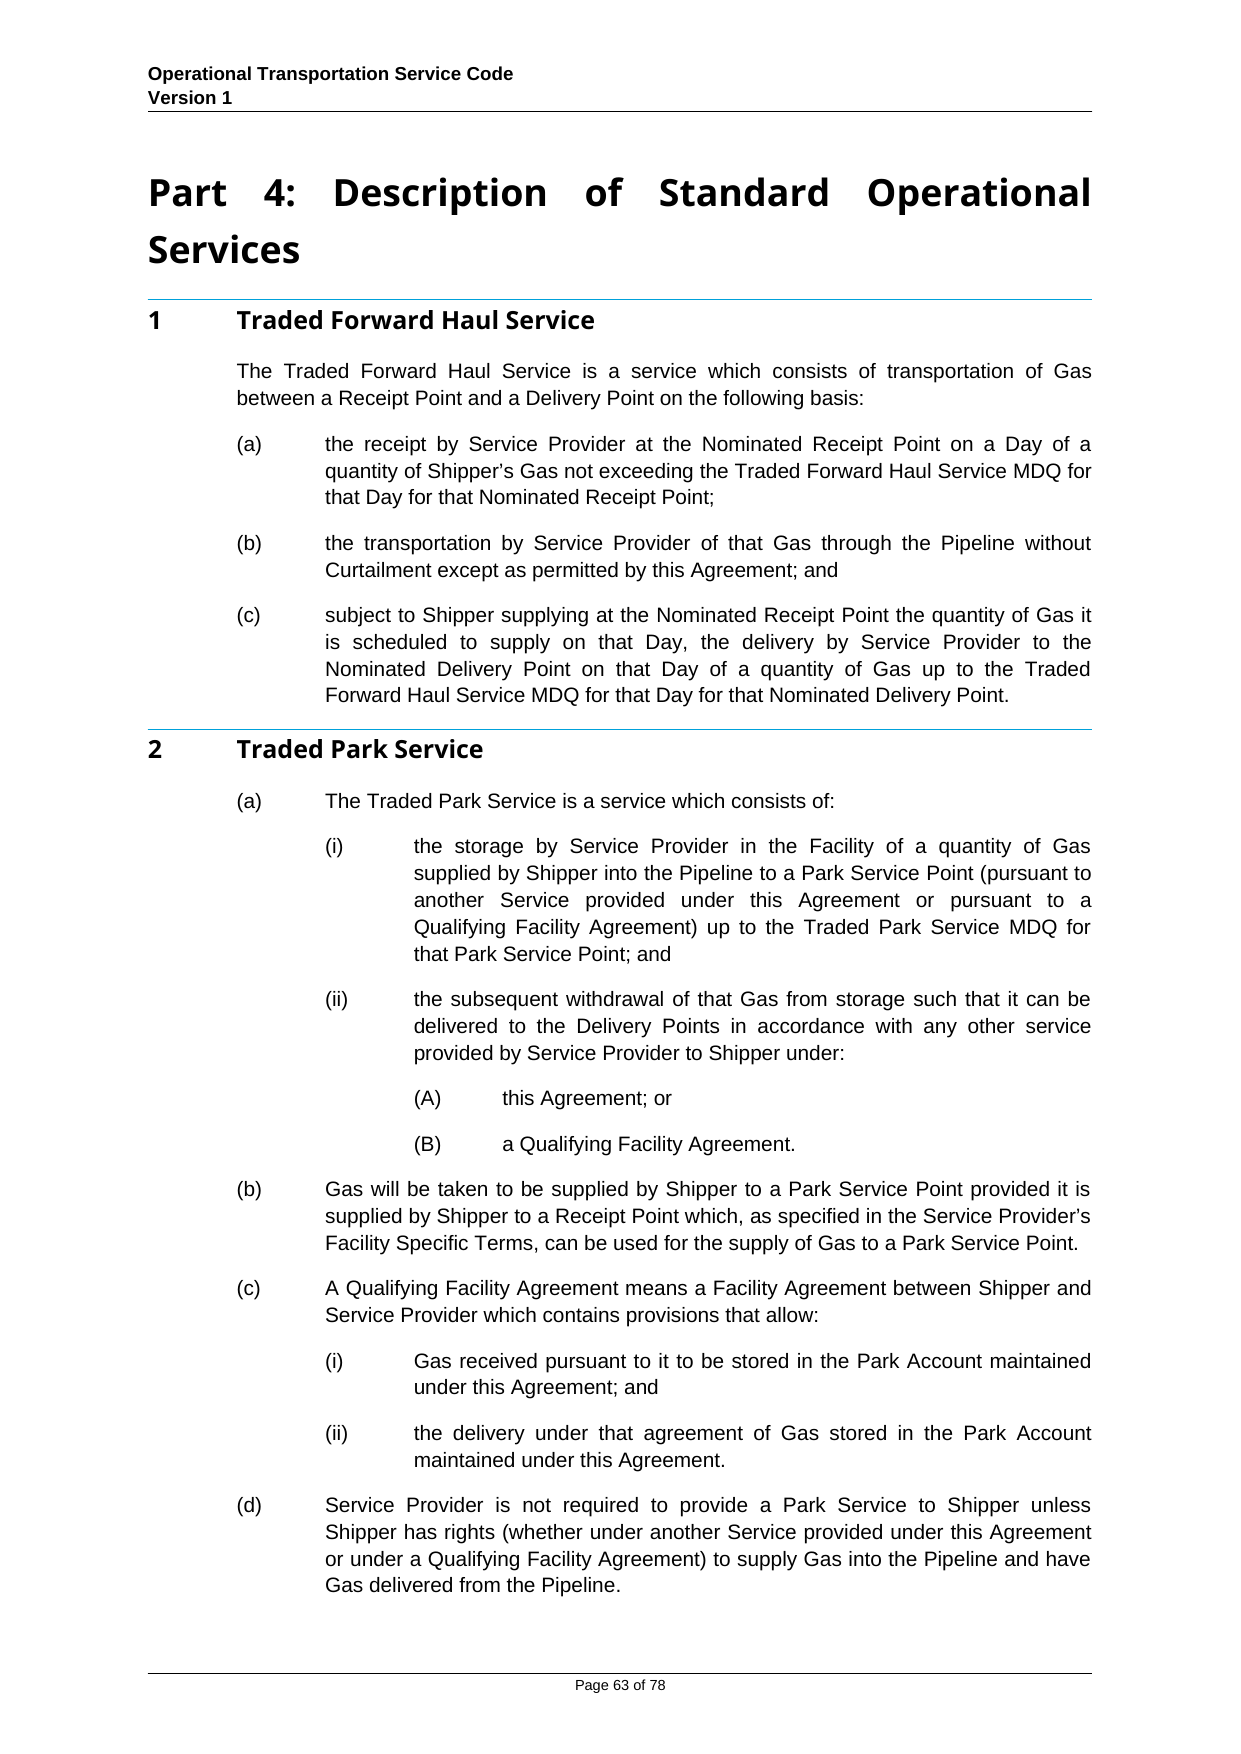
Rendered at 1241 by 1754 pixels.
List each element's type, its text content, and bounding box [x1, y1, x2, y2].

subtitle Traded Park Service [148, 730, 1092, 766]
subtitle subject to Shipper supplying at the Nominated Receipt Point the quantity of Gas it is scheduled to supply on that Day, the delivery by Service Provider to the Nominated Delivery Point on that Day of a quantity of Gas up to the Traded Forward Haul Service MDQ for that Day for that Nominated Delivery Point. [236, 603, 1092, 707]
subtitle Gas received pursuant to it to be stored in the Park Account maintained under this Agreement; and [325, 1348, 1092, 1399]
subtitle Service Provider is not required to provide a Park Service to Shipper unless Shipper has rights (whether under another Service provided under this Agreement or under a Qualifying Facility Agreement) to supply Gas into the Pipeline and have Gas delivered from the Pipeline. [236, 1493, 1092, 1597]
subtitle the delivery under that agreement of Gas stored in the Park Account maintained under this Agreement. [325, 1421, 1092, 1471]
subtitle A Qualifying Facility Agreement means a Facility Agreement between Shipper and Service Provider which contains provisions that allow: [236, 1276, 1092, 1327]
subtitle the transportation by Service Provider of that Gas through the Pipeline without Curtailment except as permitted by this Agreement; and [236, 531, 1092, 581]
subtitle Part 4: Description of Standard Operational Services [148, 166, 1092, 274]
subtitle this Agreement; or [413, 1086, 1092, 1110]
subtitle a Qualifying Facility Agreement. [413, 1132, 1092, 1156]
subtitle Gas will be taken to be supplied by Shipper to a Park Service Point provided it is supplied by Shipper to a Receipt Point which, as specified in the Service Provider’s Facility Specific Terms, can be used for the supply of Gas to a Park Service Point. [236, 1177, 1092, 1254]
subtitle the storage by Service Provider in the Facility of a quantity of Gas supplied by Shipper into the Pipeline to a Park Service Point (pursuant to another Service provided under this Agreement or pursuant to a Qualifying Facility Agreement) up to the Traded Park Service MDQ for that Park Service Point; and [325, 834, 1092, 965]
subtitle Traded Forward Haul Service [148, 300, 1092, 337]
subtitle The Traded Park Service is a service which consists of: [236, 789, 1092, 813]
subtitle The Traded Forward Haul Service is a service which consists of transportation of Gas between a Receipt Point and a Delivery Point on the following basis: [236, 359, 1092, 410]
subtitle the subsequent withdrawal of that Gas from storage such that it can be delivered to the Delivery Points in accordance with any other service provided by Service Provider to Shipper under: [325, 987, 1092, 1064]
subtitle the receipt by Service Provider at the Nominated Receipt Point on a Day of a quantity of Shipper’s Gas not exceeding the Traded Forward Haul Service MDQ for that Day for that Nominated Receipt Point; [236, 432, 1092, 509]
